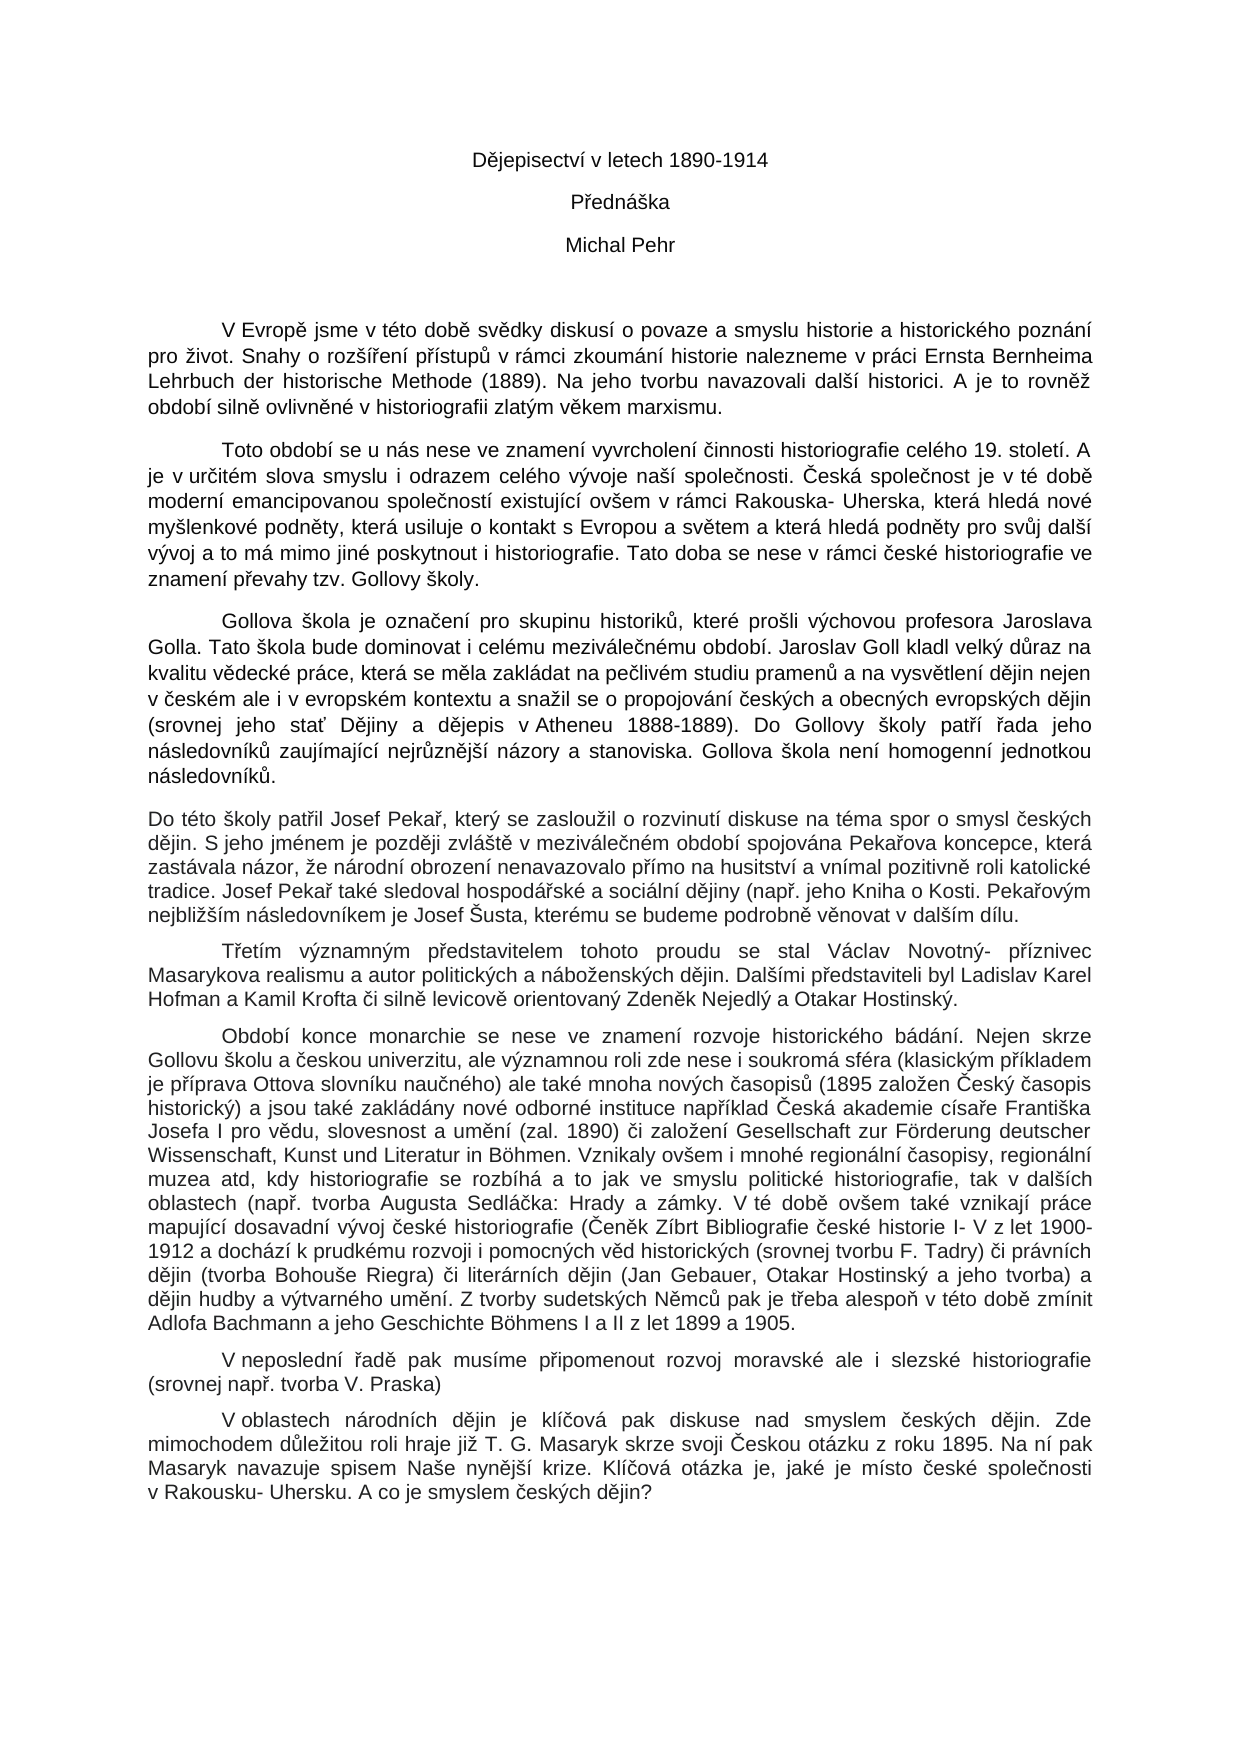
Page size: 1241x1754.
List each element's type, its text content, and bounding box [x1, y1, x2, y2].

text Do této školy patřil Josef Pekař, který se zasloužil o rozvinutí diskuse na téma spor o smysl českých dějin. S jeho jménem je později zvláště v meziválečném období spojována Pekařova koncepce, která zastávala názor, že národní obrození nenavazovalo přímo na husitství a vnímal pozitivně roli katolické tradice. Josef Pekař také sledoval hospodářské a sociální dějiny (např. jeho Kniha o Kosti. Pekařovým nejbližším následovníkem je Josef Šusta, kterému se budeme podrobně věnovat v dalším dílu. [148, 807, 1093, 927]
text V Evropě jsme v této době svědky diskusí o povaze a smyslu historie a historického poznání pro život. Snahy o rozšíření přístupů v rámci zkoumání historie nalezneme v práci Ernsta Bernheima Lehrbuch der historische Methode (1889). Na jeho tvorbu navazovali další historici. A je to rovněž období silně ovlivněné v historiografii zlatým věkem marxismu. [148, 318, 1093, 419]
text V neposlední řadě pak musíme připomenout rozvoj moravské ale i slezské historiografie (srovnej např. tvorba V. Praska) [148, 1347, 1093, 1395]
text Gollova škola je označení pro skupinu historiků, které prošli výchovou profesora Jaroslava Golla. Tato škola bude dominovat i celému meziválečnému období. Jaroslav Goll kladl velký důraz na kvalitu vědecké práce, která se měla zakládat na pečlivém studiu pramenů a na vysvětlení dějin nejen v českém ale i v evropském kontextu a snažil se o propojování českých a obecných evropských dějin (srovnej jeho stať Dějiny a dějepis v Atheneu 1888-1889). Do Gollovy školy patří řada jeho následovníků zaujímající nejrůznější názory a stanoviska. Gollova škola není homogenní jednotkou následovníků. [148, 609, 1093, 788]
text V oblastech národních dějin je klíčová pak diskuse nad smyslem českých dějin. Zde mimochodem důležitou roli hraje již T. G. Masaryk skrze svoji Českou otázku z roku 1895. Na ní pak Masaryk navazuje spisem Naše nynější krize. Klíčová otázka je, jaké je místo české společnosti v Rakousku- Uhersku. A co je smyslem českých dějin? [148, 1408, 1093, 1504]
text Přednáška [148, 190, 1093, 214]
text Dějepisectví v letech 1890-1914 [148, 148, 1093, 172]
text Michal Pehr [148, 233, 1093, 257]
text Třetím významným představitelem tohoto proudu se stal Václav Novotný- příznivec Masarykova realismu a autor politických a náboženských dějin. Dalšími představiteli byl Ladislav Karel Hofman a Kamil Krofta či silně levicově orientovaný Zdeněk Nejedlý a Otakar Hostinský. [148, 939, 1093, 1011]
text Toto období se u nás nese ve znamení vyvrcholení činnosti historiografie celého 19. století. A je v určitém slova smyslu i odrazem celého vývoje naší společnosti. Česká společnost je v té době moderní emancipovanou společností existující ovšem v rámci Rakouska- Uherska, která hledá nové myšlenkové podněty, která usiluje o kontakt s Evropou a světem a která hledá podněty pro svůj další vývoj a to má mimo jiné poskytnout i historiografie. Tato doba se nese v rámci české historiografie ve znamení převahy tzv. Gollovy školy. [148, 438, 1093, 591]
text Období konce monarchie se nese ve znamení rozvoje historického bádání. Nejen skrze Gollovu školu a českou univerzitu, ale významnou roli zde nese i soukromá sféra (klasickým příkladem je příprava Ottova slovníku naučného) ale také mnoha nových časopisů (1895 založen Český časopis historický) a jsou také zakládány nové odborné instituce například Česká akademie císaře Františka Josefa I pro vědu, slovesnost a umění (zal. 1890) či založení Gesellschaft zur Förderung deutscher Wissenschaft, Kunst und Literatur in Böhmen. Vznikaly ovšem i mnohé regionální časopisy, regionální muzea atd, kdy historiografie se rozbíhá a to jak ve smyslu politické historiografie, tak v dalších oblastech (např. tvorba Augusta Sedláčka: Hrady a zámky. V té době ovšem také vznikají práce mapující dosavadní vývoj české historiografie (Čeněk Zíbrt Bibliografie české historie I- V z let 1900-1912 a dochází k prudkému rozvoji i pomocných věd historických (srovnej tvorbu F. Tadry) či právních dějin (tvorba Bohouše Riegra) či literárních dějin (Jan Gebauer, Otakar Hostinský a jeho tvorba) a dějin hudby a výtvarného umění. Z tvorby sudetských Němců pak je třeba alespoň v této době zmínit Adlofa Bachmann a jeho Geschichte Böhmens I a II z let 1899 a 1905. [148, 1023, 1093, 1335]
